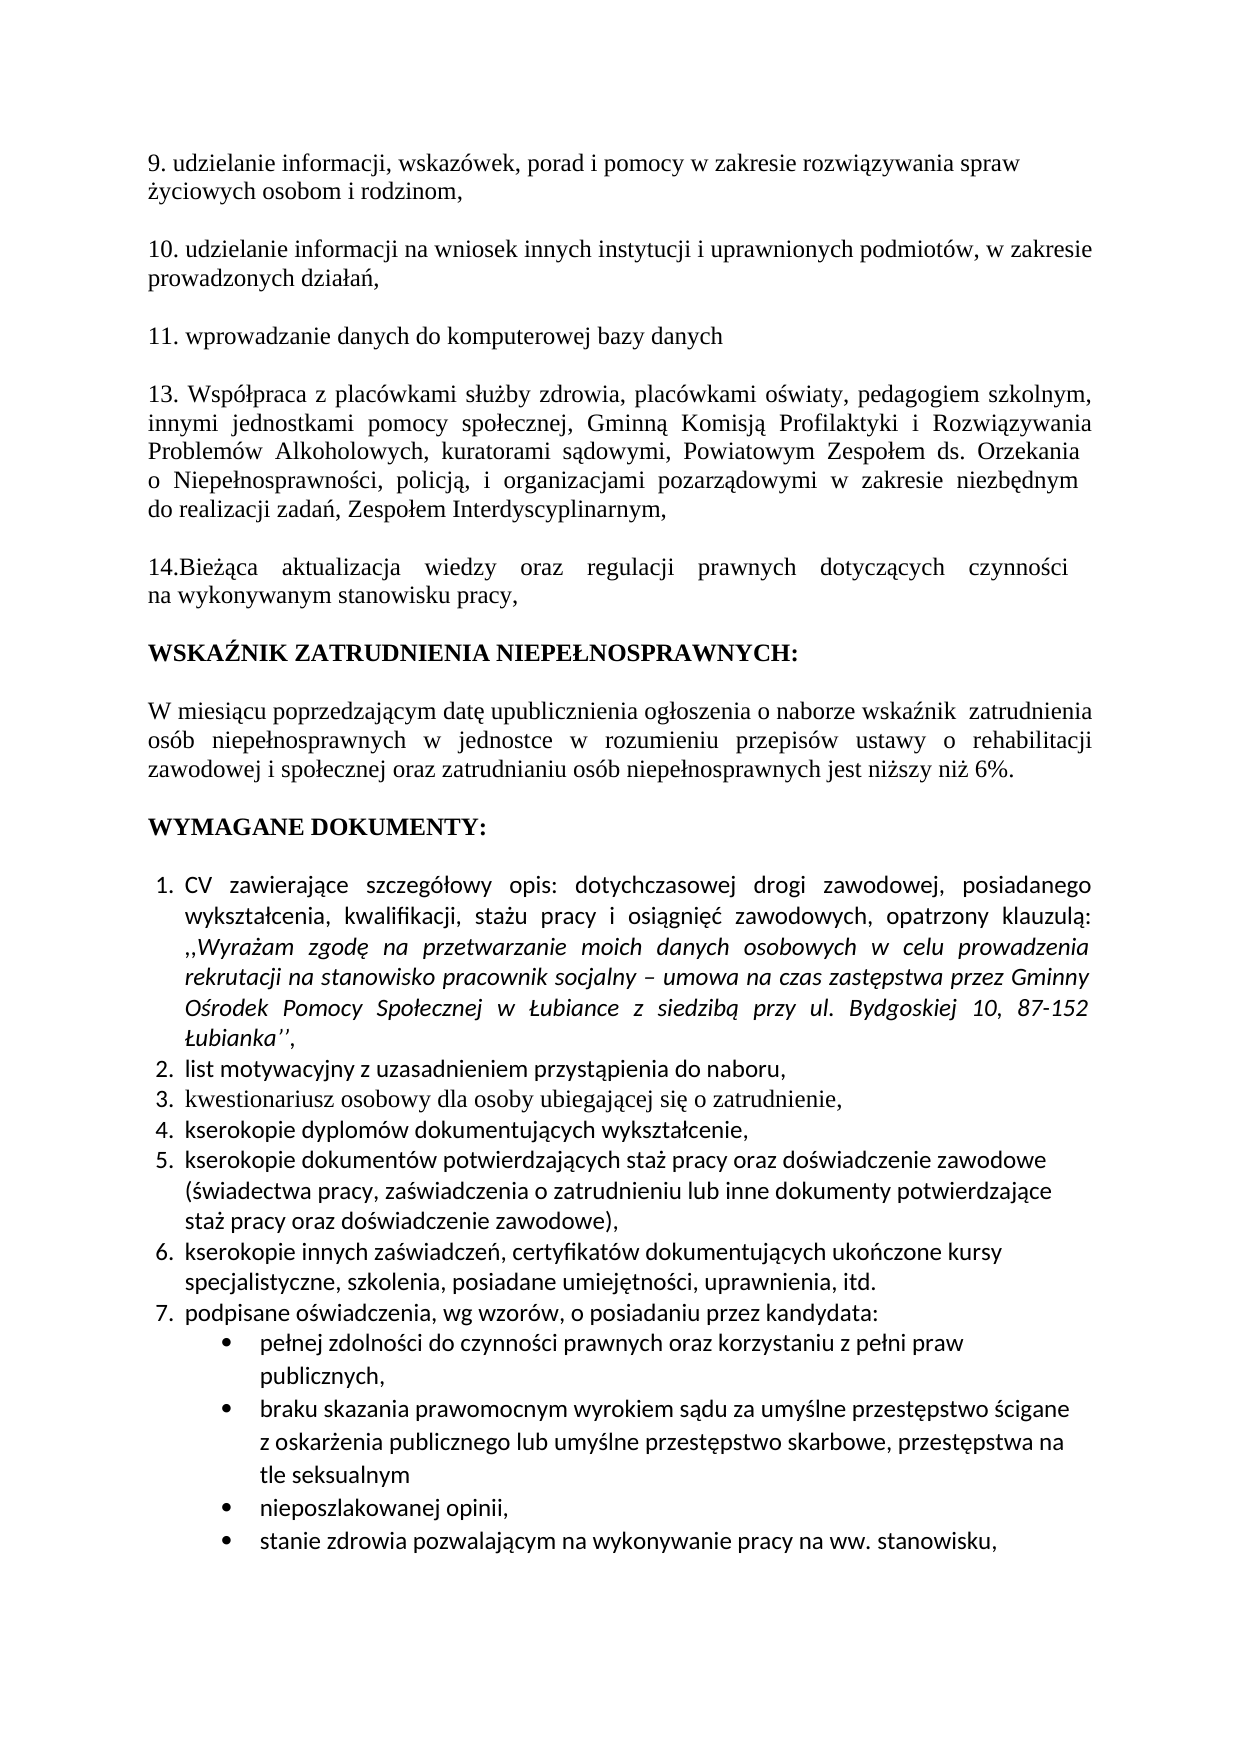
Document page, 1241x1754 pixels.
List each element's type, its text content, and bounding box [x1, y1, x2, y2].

list braku skazania prawomocnym wyrokiem sądu za umyślne przestępstwo ścigane z oskarżenia publicznego lub umyślne przestępstwo skarbowe, przestępstwa na tle seksualnym [222, 1393, 1093, 1490]
list podpisane oświadczenia, wg wzorów, o posiadaniu przez kandydata: [155, 1297, 1093, 1327]
list kserokopie dyplomów dokumentujących wykształcenie, [155, 1114, 1093, 1144]
text 9. udzielanie informacji, wskazówek, porad i pomocy w zakresie rozwiązywania spraw życiowych osobom i rodzinom, [148, 148, 1093, 205]
text WSKAŹNIK ZATRUDNIENIA NIEPEŁNOSPRAWNYCH: [148, 638, 1093, 667]
list CV zawierające szczegółowy opis: dotychczasowej drogi zawodowej, posiadanego wykształcenia, kwalifikacji, stażu pracy i osiągnięć zawodowych, opatrzony klauzulą: ,,Wyrażam zgodę na przetwarzanie moich danych osobowych w celu prowadzenia rekrutacji na stanowisko pracownik socjalny – umowa na czas zastępstwa przez Gminny Ośrodek Pomocy Społecznej w Łubiance z siedzibą przy ul. Bydgoskiej 10, 87-152 Łubianka’’, [155, 870, 1093, 1053]
text 13. Współpraca z placówkami służby zdrowia, placówkami oświaty, pedagogiem szkolnym, innymi jednostkami pomocy społecznej, Gminną Komisją Profilaktyki i Rozwiązywania Problemów Alkoholowych, kuratorami sądowymi, Powiatowym Zespołem ds. Orzekania o Niepełnosprawności, policją, i organizacjami pozarządowymi w zakresie niezbędnym do realizacji zadań, Zespołem Interdyscyplinarnym, [148, 379, 1093, 523]
list kserokopie innych zaświadczeń, certyfikatów dokumentujących ukończone kursy specjalistyczne, szkolenia, posiadane umiejętności, uprawnienia, itd. [155, 1236, 1093, 1297]
list pełnej zdolności do czynności prawnych oraz korzystaniu z pełni praw publicznych, [222, 1327, 1093, 1391]
list nieposzlakowanej opinii, [222, 1492, 1093, 1523]
list stanie zdrowia pozwalającym na wykonywanie pracy na ww. stanowisku, [222, 1525, 1093, 1556]
text 14.Bieżąca aktualizacja wiedzy oraz regulacji prawnych dotyczących czynności na wykonywanym stanowisku pracy, [148, 552, 1093, 609]
list kwestionariusz osobowy dla osoby ubiegającej się o zatrudnienie, [155, 1083, 1093, 1114]
text W miesiącu poprzedzającym datę upublicznienia ogłoszenia o naborze wskaźnik zatrudnienia osób niepełnosprawnych w jednostce w rozumieniu przepisów ustawy o rehabilitacji zawodowej i społecznej oraz zatrudnianiu osób niepełnosprawnych jest niższy niż 6%. [148, 696, 1093, 783]
text WYMAGANE DOKUMENTY: [148, 812, 1093, 841]
list list motywacyjny z uzasadnieniem przystąpienia do naboru, [155, 1053, 1093, 1083]
text 10. udzielanie informacji na wniosek innych instytucji i uprawnionych podmiotów, w zakresie prowadzonych działań, [148, 234, 1093, 292]
text 11. wprowadzanie danych do komputerowej bazy danych [148, 321, 1093, 350]
list kserokopie dokumentów potwierdzających staż pracy oraz doświadczenie zawodowe (świadectwa pracy, zaświadczenia o zatrudnieniu lub inne dokumenty potwierdzające staż pracy oraz doświadczenie zawodowe), [155, 1144, 1093, 1236]
